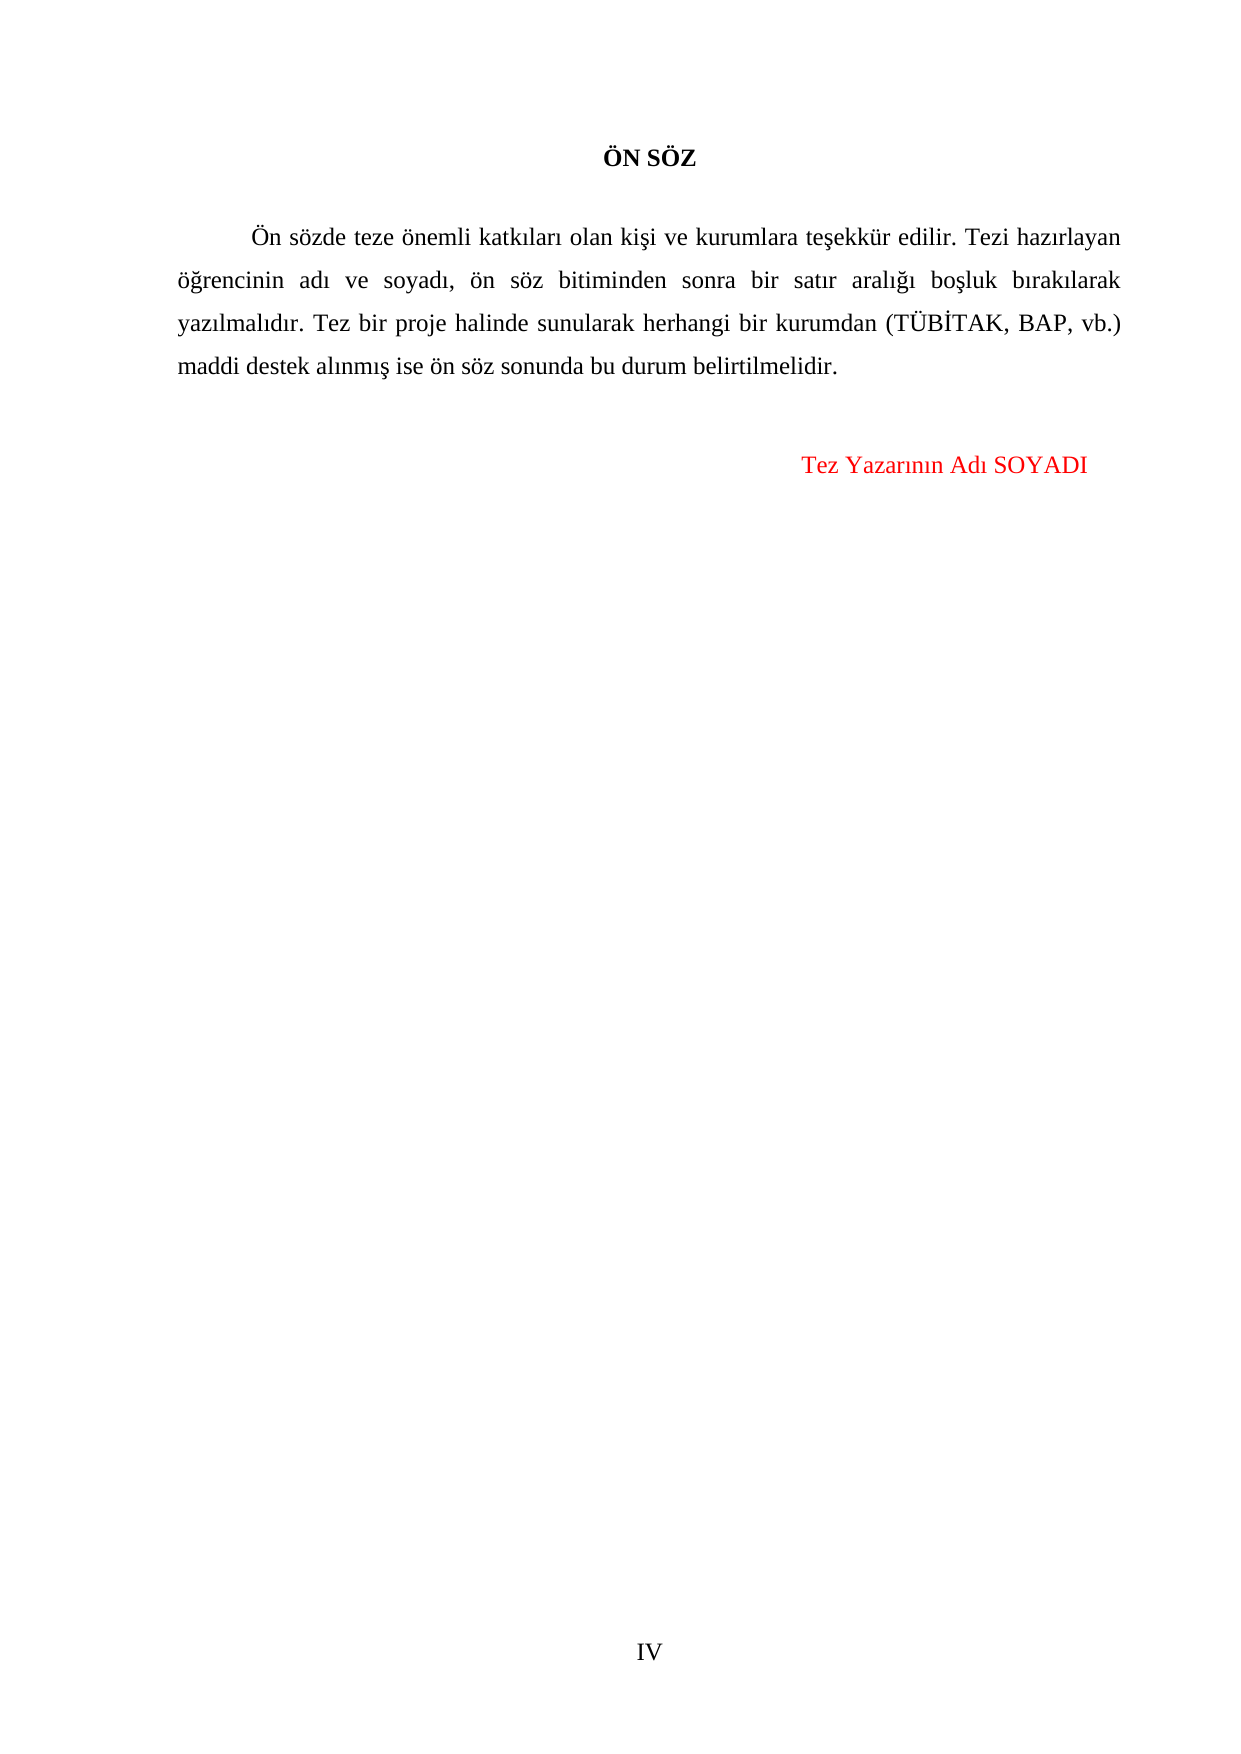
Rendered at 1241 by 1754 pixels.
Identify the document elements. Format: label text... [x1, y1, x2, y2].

subtitle Ön söz [177, 143, 1122, 172]
text Ön sözde teze önemli katkıları olan kişi ve kurumlara teşekkür edilir. Tezi hazırlayan öğrencinin adı ve soyadı, ön söz bitiminden sonra bir satır aralığı boşluk bırakılarak yazılmalıdır. Tez bir proje halinde sunularak herhangi bir kurumdan (TÜBİTAK, BAP, vb.) maddi destek alınmış ise ön söz sonunda bu durum belirtilmelidir. [177, 222, 1122, 380]
